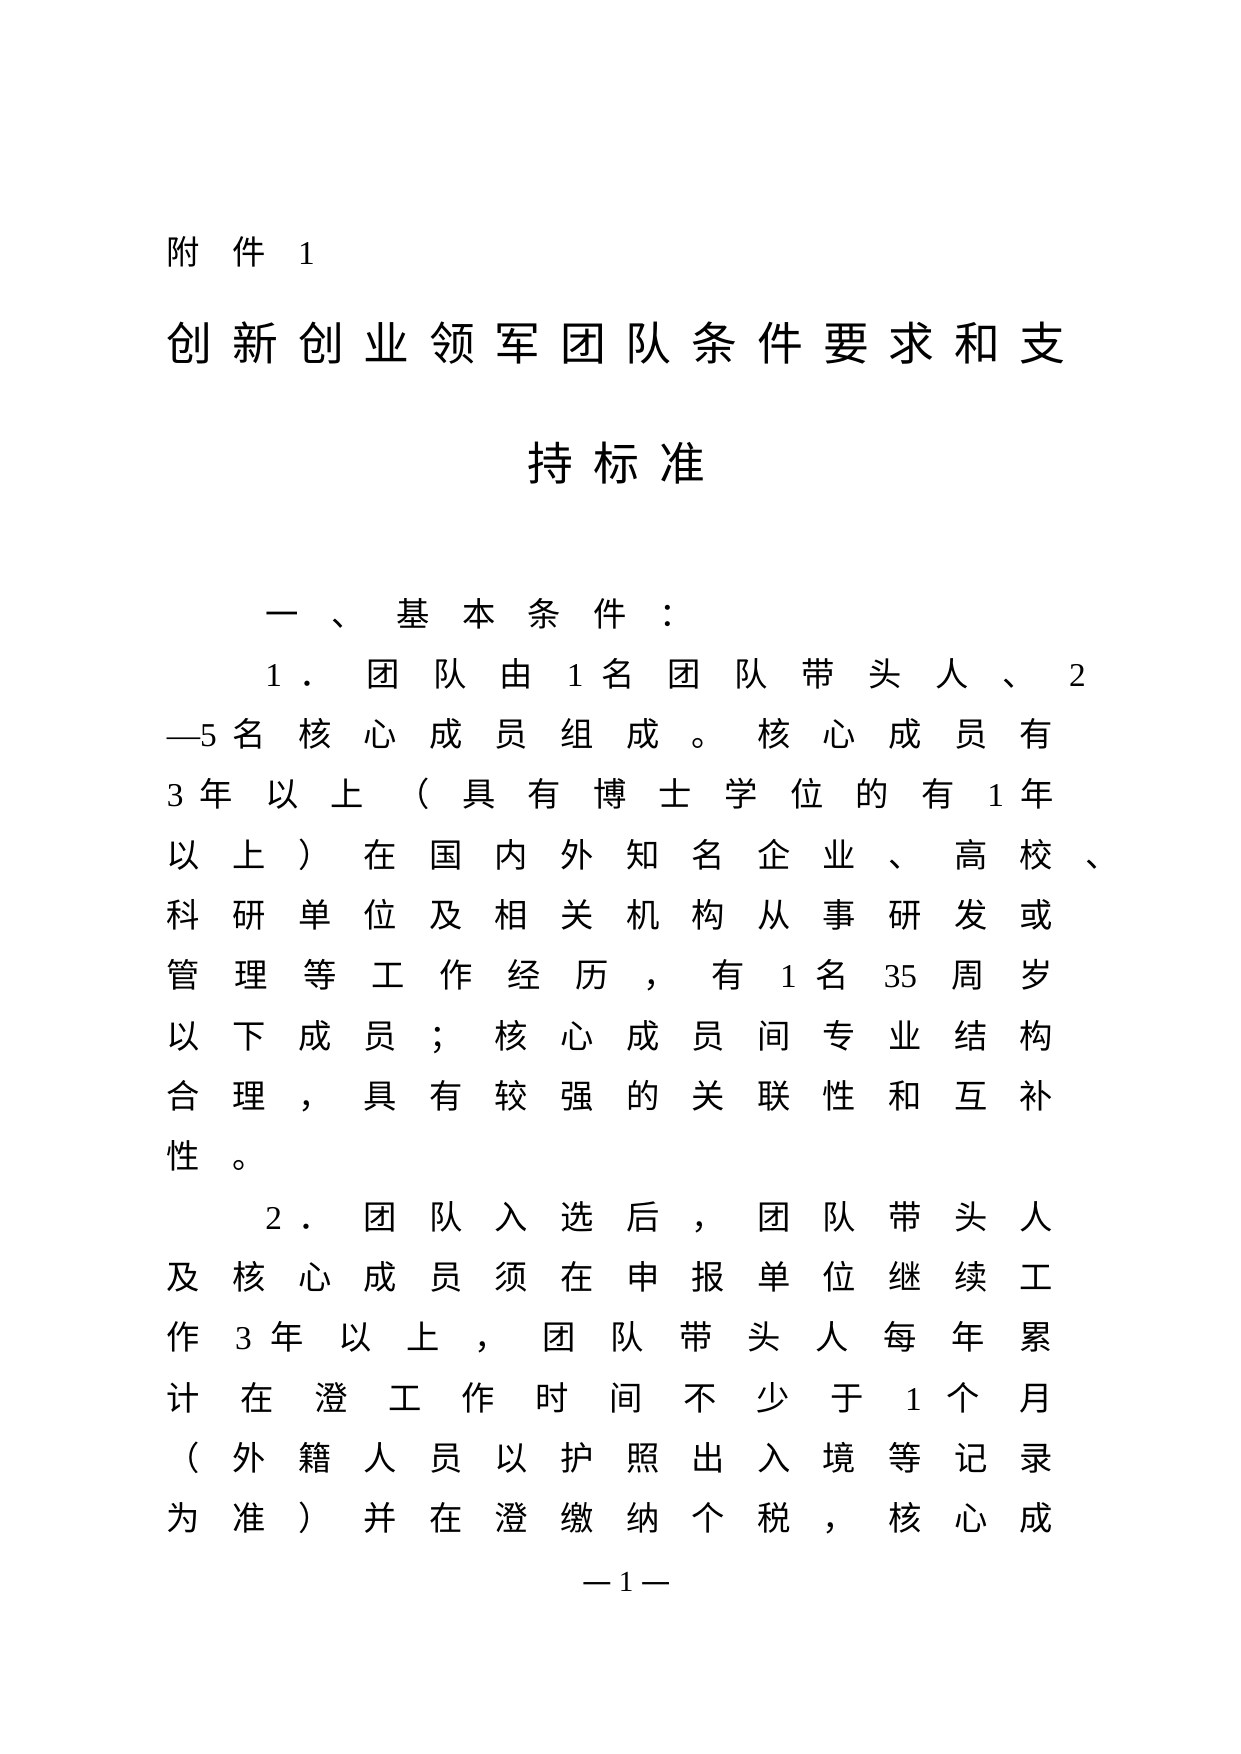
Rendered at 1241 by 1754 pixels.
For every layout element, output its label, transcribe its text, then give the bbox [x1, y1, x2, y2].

text 附件1 [167, 219, 1085, 280]
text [167, 1184, 1085, 1546]
text 1．团队由1名团队带头人、2—5名核心成员组成。核心成员有3年以上（具有博士学位的有1年以上）在国内外知名企业、高校、科研单位及相关机构从事研发或管理等工作经历，有1名35周岁以下成员；核心成员间专业结构合理，具有较强的关联性和互补性。 [167, 642, 1085, 1184]
text 一、基本条件： [167, 581, 1085, 642]
text 创新创业领军团队条件要求和支持标准 [167, 280, 1085, 521]
